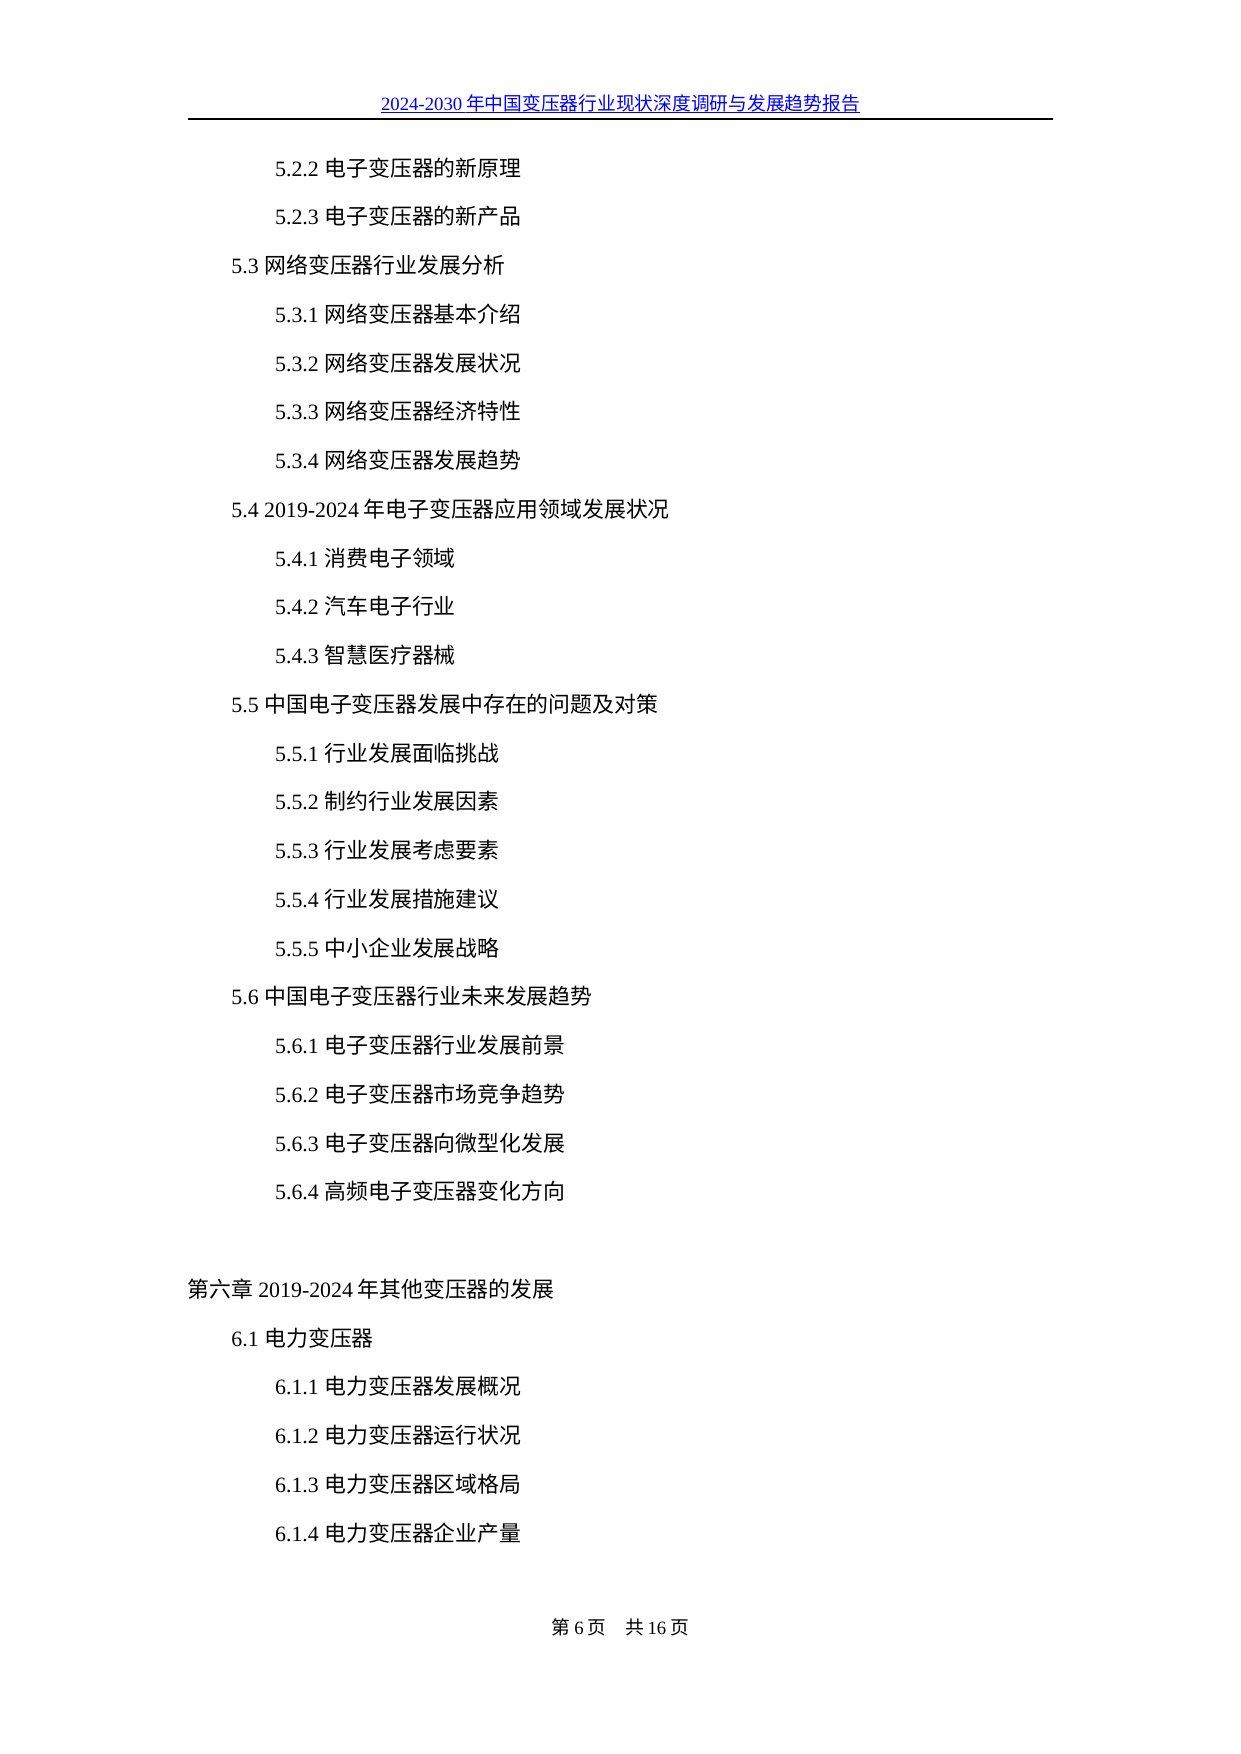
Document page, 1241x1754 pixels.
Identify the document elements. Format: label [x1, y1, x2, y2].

text [187, 150, 1053, 1548]
